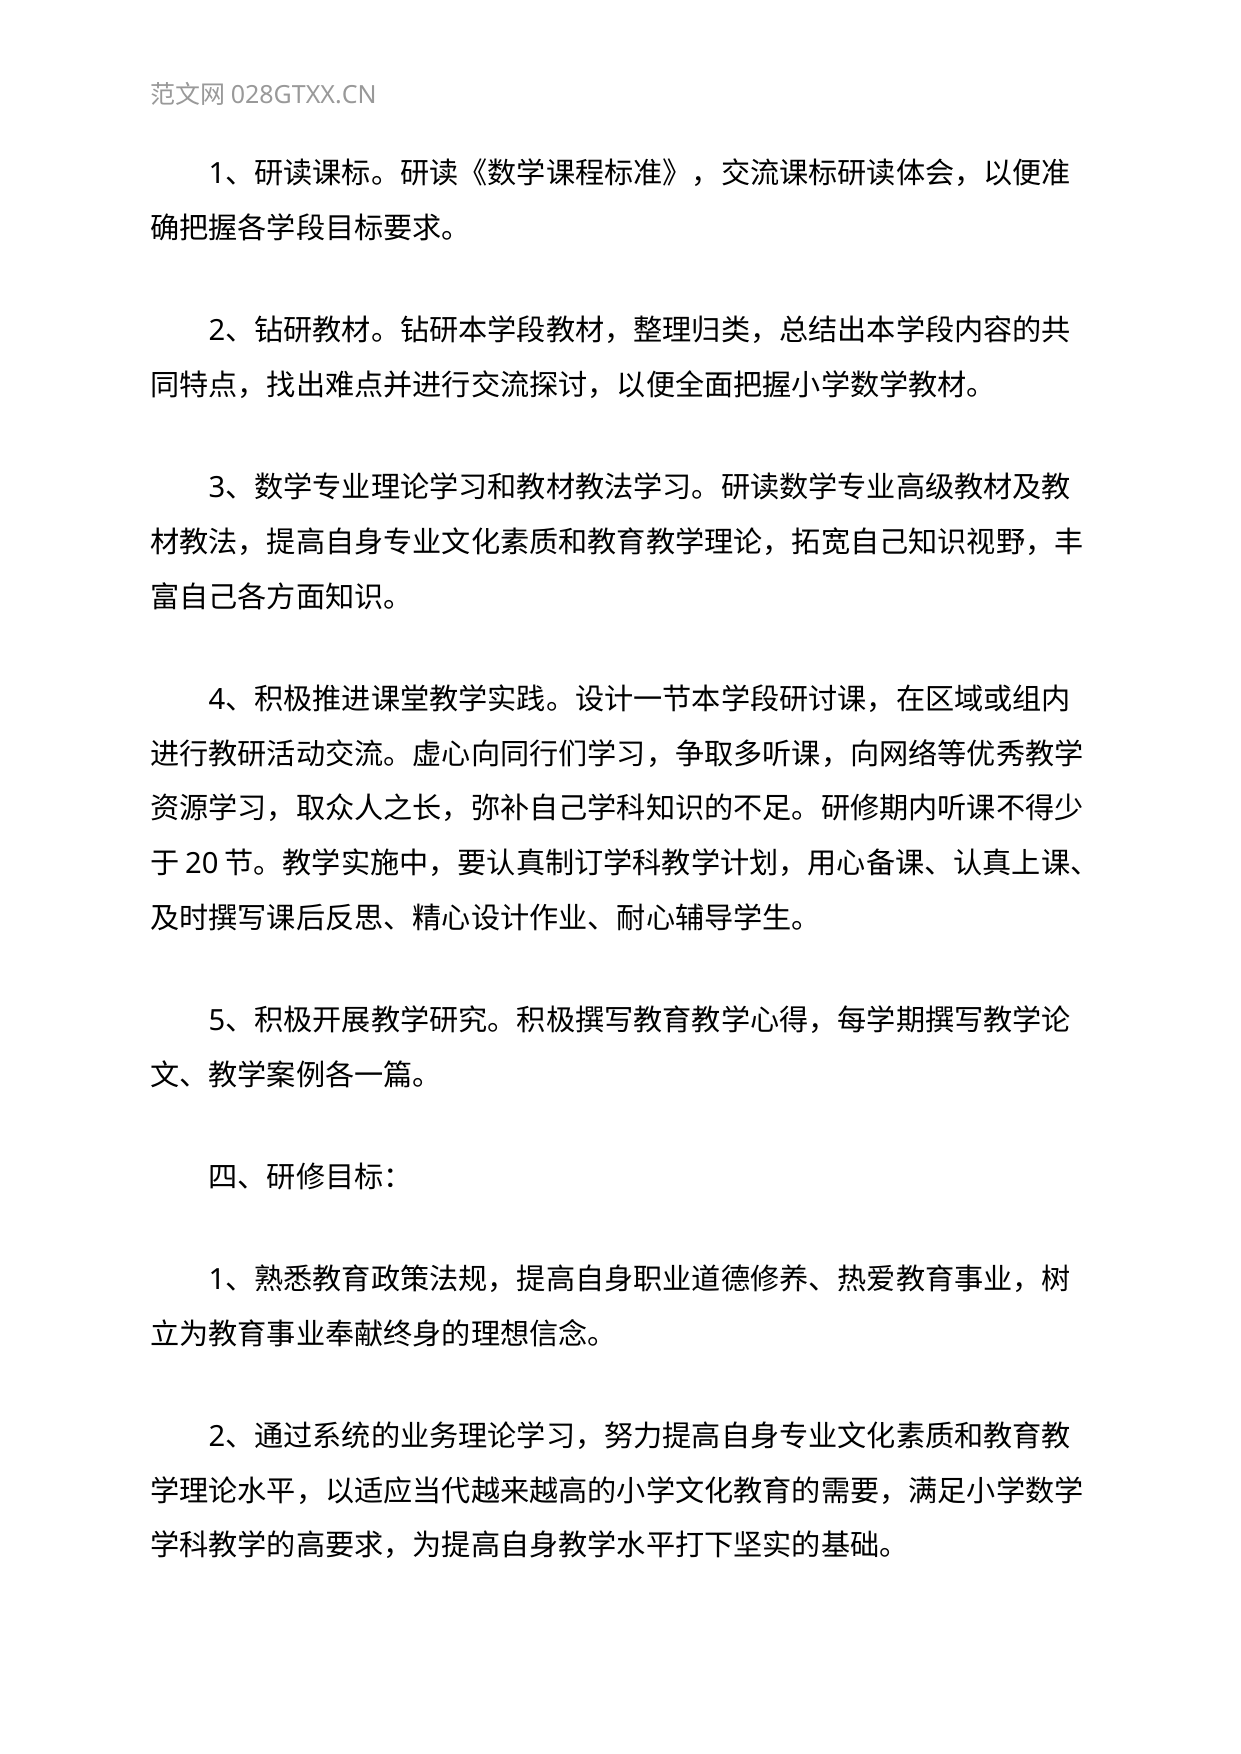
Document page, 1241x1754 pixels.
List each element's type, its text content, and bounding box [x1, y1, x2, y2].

text 4、积极推进课堂教学实践。设计一节本学段研讨课，在区域或组内进行教研活动交流。虚心向同行们学习，争取多听课，向网络等优秀教学资源学习，取众人之长，弥补自己学科知识的不足。研修期内听课不得少于20节。教学实施中，要认真制订学科教学计划，用心备课、认真上课、及时撰写课后反思、精心设计作业、耐心辅导学生。 [150, 675, 1090, 937]
text 2、钻研教材。钻研本学段教材，整理归类，总结出本学段内容的共同特点，找出难点并进行交流探讨，以便全面把握小学数学教材。 [150, 307, 1090, 404]
text 1、研读课标。研读《数学课程标准》，交流课标研读体会，以便准确把握各学段目标要求。 [150, 150, 1090, 247]
text 1、熟悉教育政策法规，提高自身职业道德修养、热爱教育事业，树立为教育事业奉献终身的理想信念。 [150, 1255, 1090, 1353]
text 四、研修目标： [150, 1153, 1090, 1196]
text 5、积极开展教学研究。积极撰写教育教学心得，每学期撰写教学论文、教学案例各一篇。 [150, 997, 1090, 1094]
text 3、数学专业理论学习和教材教法学习。研读数学专业高级教材及教材教法，提高自身专业文化素质和教育教学理论，拓宽自己知识视野，丰富自己各方面知识。 [150, 463, 1090, 616]
text 2、通过系统的业务理论学习，努力提高自身专业文化素质和教育教学理论水平，以适应当代越来越高的小学文化教育的需要，满足小学数学学科教学的高要求，为提高自身教学水平打下坚实的基础。 [150, 1412, 1090, 1564]
